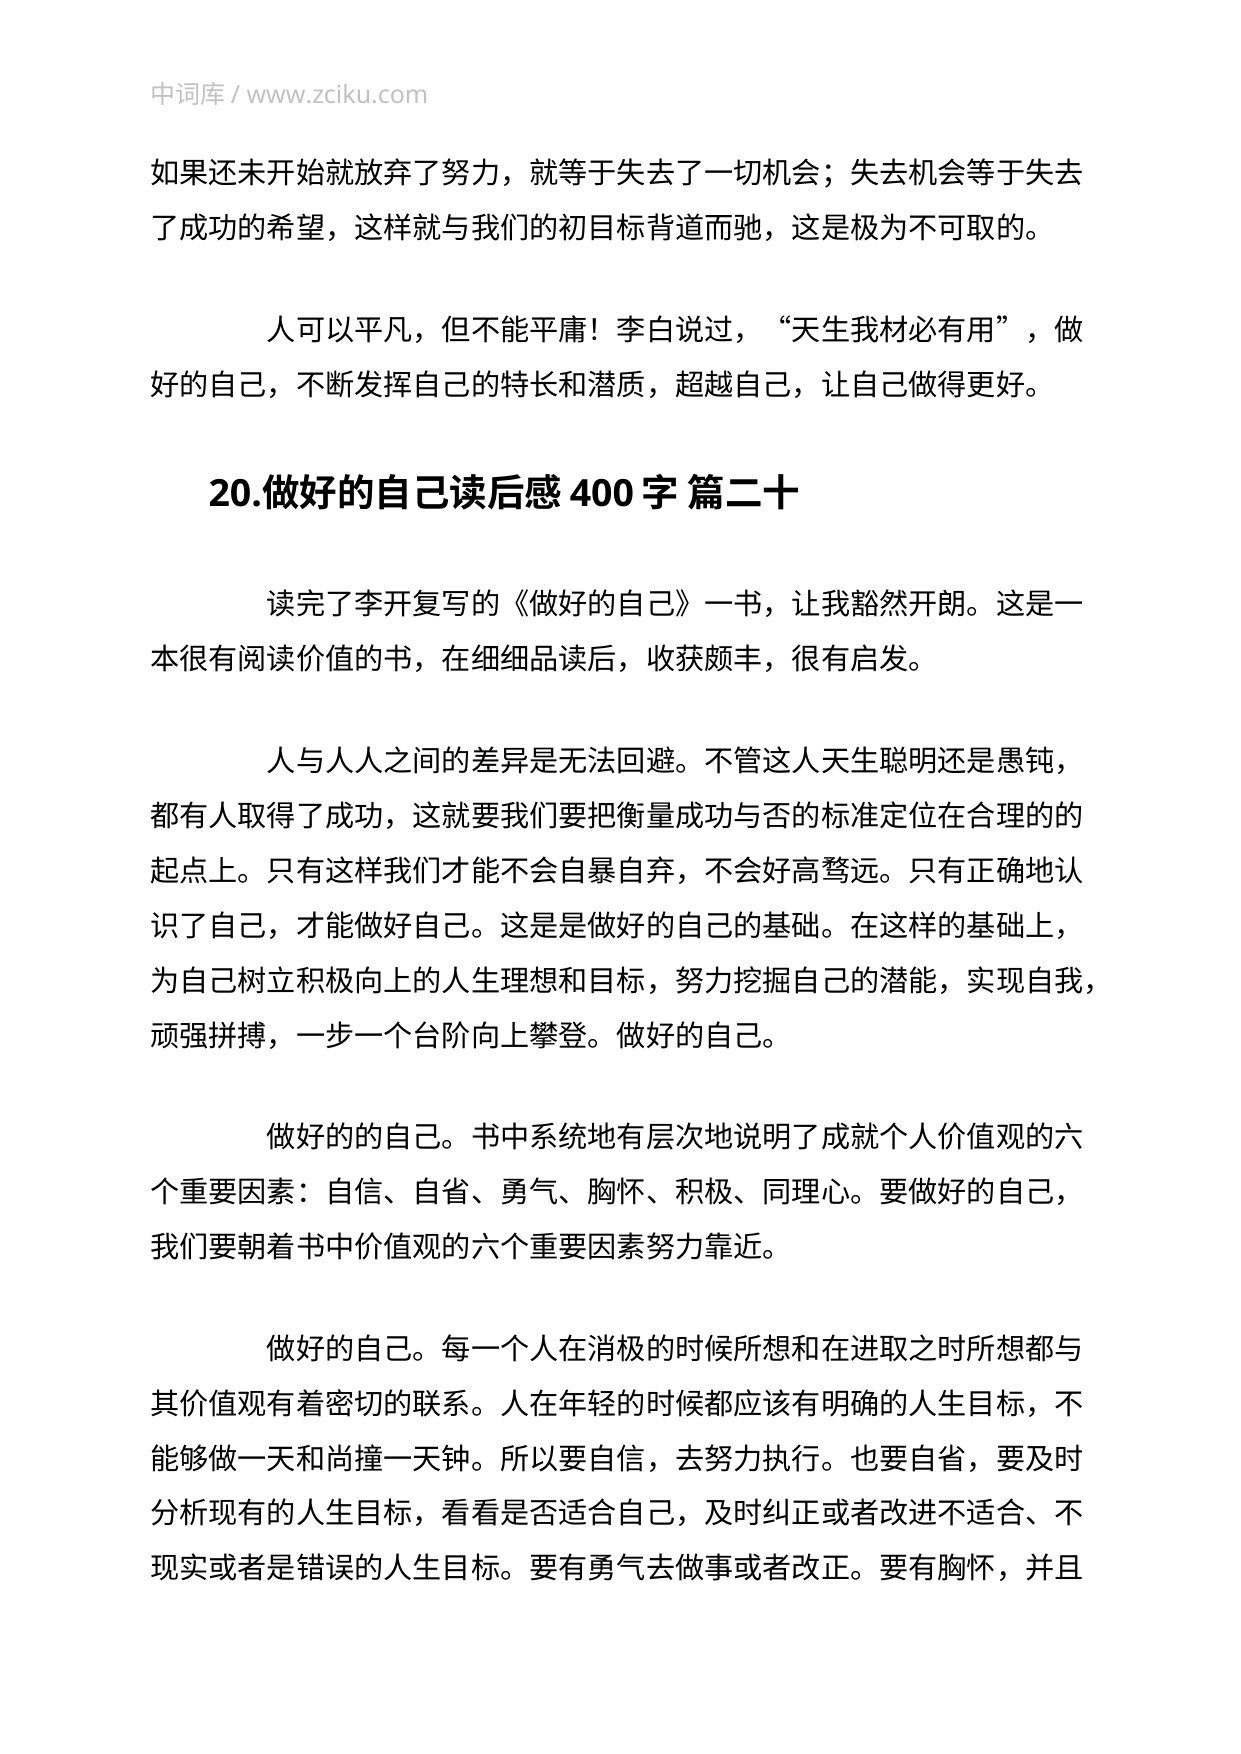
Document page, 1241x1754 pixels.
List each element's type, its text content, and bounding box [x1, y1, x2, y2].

text 20.做好的自己读后感400字 篇二十 [150, 463, 1090, 518]
text 人与人人之间的差异是无法回避。不管这人天生聪明还是愚钝，都有人取得了成功，这就要我们要把衡量成功与否的标准定位在合理的的起点上。只有这样我们才能不会自暴自弃，不会好高骛远。只有正确地认识了自己，才能做好自己。这是是做好的自己的基础。在这样的基础上，为自己树立积极向上的人生理想和目标，努力挖掘自己的潜能，实现自我，顽强拼搏，一步一个台阶向上攀登。做好的自己。 [150, 738, 1090, 1054]
text 做好的的自己。书中系统地有层次地说明了成就个人价值观的六个重要因素：自信、自省、勇气、胸怀、积极、同理心。要做好的自己，我们要朝着书中价值观的六个重要因素努力靠近。 [150, 1114, 1090, 1266]
text 读完了李开复写的《做好的自己》一书，让我豁然开朗。这是一本很有阅读价值的书，在细细品读后，收获颇丰，很有启发。 [150, 581, 1090, 678]
text 人可以平凡，但不能平庸！李白说过，“天生我材必有用”，做好的自己，不断发挥自己的特长和潜质，超越自己，让自己做得更好。 [150, 307, 1090, 404]
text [150, 1325, 1090, 1587]
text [150, 150, 1090, 247]
